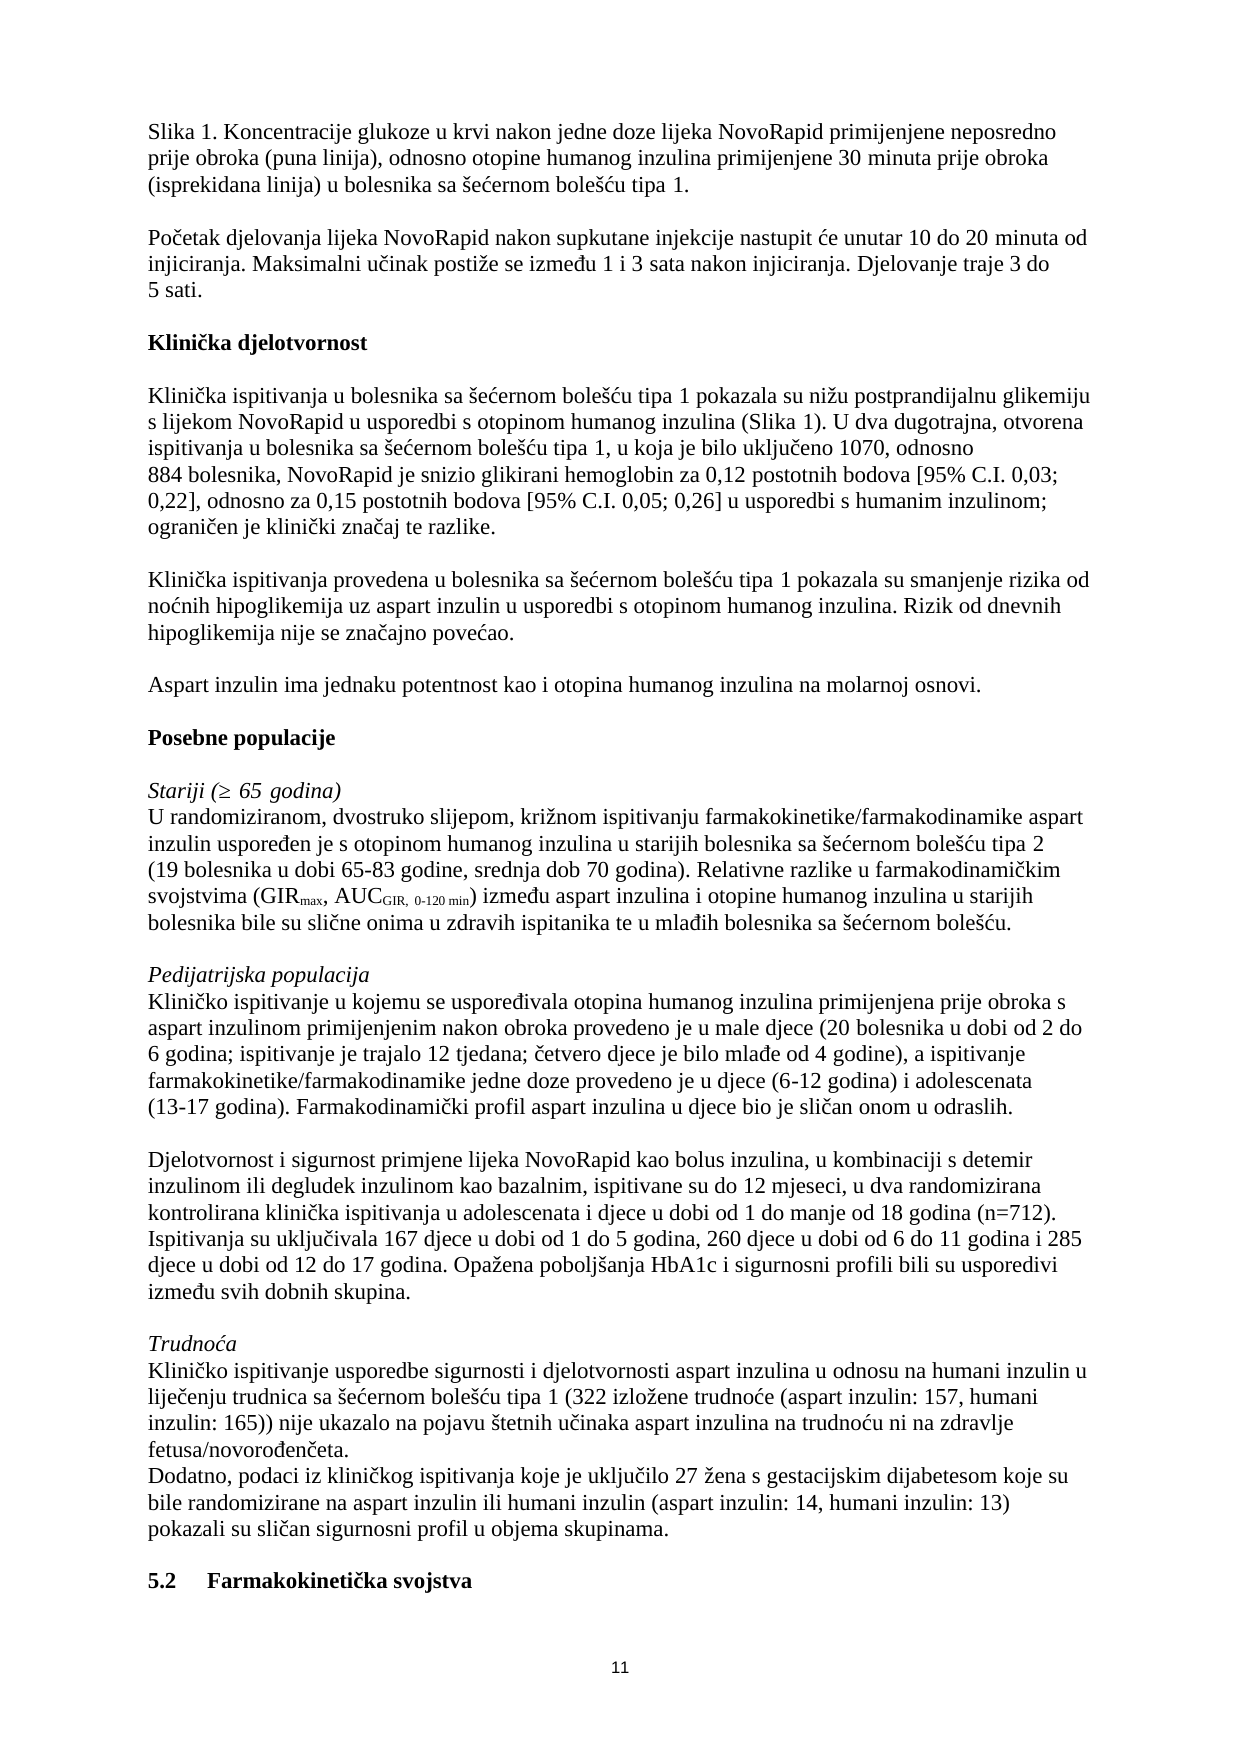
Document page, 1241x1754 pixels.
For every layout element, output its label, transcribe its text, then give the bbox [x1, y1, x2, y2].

text Posebne populacije [148, 724, 1092, 751]
text Klinička ispitivanja provedena u bolesnika sa šećernom bolešću tipa 1 pokazala su smanjenje rizika od noćnih hipoglikemija uz aspart inzulin u usporedbi s otopinom humanog inzulina. Rizik od dnevnih hipoglikemija nije se značajno povećao. [148, 566, 1092, 645]
text Početak djelovanja lijeka NovoRapid nakon supkutane injekcije nastupit će unutar 10 do 20 minuta od injiciranja. Maksimalni učinak postiže se između 1 i 3 sata nakon injiciranja. Djelovanje traje 3 do 5 sati. [148, 223, 1092, 303]
text U randomiziranom, dvostruko slijepom, križnom ispitivanju farmakokinetike/farmakodinamike aspart inzulin uspoređen je s otopinom humanog inzulina u starijih bolesnika sa šećernom bolešću tipa 2 (19 bolesnika u dobi 65-83 godine, srednja dob 70 godina). Relativne razlike u farmakodinamičkim svojstvima (GIRmax, AUCGIR, 0-120 min) između aspart inzulina i otopine humanog inzulina u starijih bolesnika bile su slične onima u zdravih ispitanika te u mlađih bolesnika sa šećernom bolešću. [148, 803, 1092, 935]
text 5.2 Farmakokinetička svojstva [148, 1568, 1092, 1594]
text Kliničko ispitivanje usporedbe sigurnosti i djelotvornosti aspart inzulina u odnosu na humani inzulin u liječenju trudnica sa šećernom bolešću tipa 1 (322 izložene trudnoće (aspart inzulin: 157, humani inzulin: 165)) nije ukazalo na pojavu štetnih učinaka aspart inzulina na trudnoću ni na zdravlje fetusa/novorođenčeta. [148, 1357, 1092, 1462]
text Klinička ispitivanja u bolesnika sa šećernom bolešću tipa 1 pokazala su nižu postprandijalnu glikemiju s lijekom NovoRapid u usporedbi s otopinom humanog inzulina (Slika 1). U dva dugotrajna, otvorena ispitivanja u bolesnika sa šećernom bolešću tipa 1, u koja je bilo uključeno 1070, odnosno 884 bolesnika, NovoRapid je snizio glikirani hemoglobin za 0,12 postotnih bodova [95% C.I. 0,03; 0,22], odnosno za 0,15 postotnih bodova [95% C.I. 0,05; 0,26] u usporedbi s humanim inzulinom; ograničen je klinički značaj te razlike. [148, 382, 1092, 540]
text Pedijatrijska populacija [148, 961, 1092, 988]
text Slika 1. Koncentracije glukoze u krvi nakon jedne doze lijeka NovoRapid primijenjene neposredno prije obroka (puna linija), odnosno otopine humanog inzulina primijenjene 30 minuta prije obroka (isprekidana linija) u bolesnika sa šećernom bolešću tipa 1. [148, 118, 1092, 197]
text Kliničko ispitivanje u kojemu se uspoređivala otopina humanog inzulina primijenjena prije obroka s aspart inzulinom primijenjenim nakon obroka provedeno je u male djece (20 bolesnika u dobi od 2 do 6 godina; ispitivanje je trajalo 12 tjedana; četvero djece je bilo mlađe od 4 godine), a ispitivanje farmakokinetike/farmakodinamike jedne doze provedeno je u djece (6-12 godina) i adolescenata (13-17 godina). Farmakodinamički profil aspart inzulina u djece bio je sličan onom u odraslih. [148, 988, 1092, 1119]
text Dodatno, podaci iz kliničkog ispitivanja koje je uključilo 27 žena s gestacijskim dijabetesom koje su bile randomizirane na aspart inzulin ili humani inzulin (aspart inzulin: 14, humani inzulin: 13) pokazali su sličan sigurnosni profil u objema skupinama. [148, 1462, 1092, 1541]
text Stariji (≥ 65 godina) [148, 777, 1092, 803]
text Aspart inzulin ima jednaku potentnost kao i otopina humanog inzulina na molarnoj osnovi. [148, 672, 1092, 698]
text Trudnoća [148, 1330, 1092, 1357]
text Djelotvornost i sigurnost primjene lijeka NovoRapid kao bolus inzulina, u kombinaciji s detemir inzulinom ili degludek inzulinom kao bazalnim, ispitivane su do 12 mjeseci, u dva randomizirana kontrolirana klinička ispitivanja u adolescenata i djece u dobi od 1 do manje od 18 godina (n=712). Ispitivanja su uključivala 167 djece u dobi od 1 do 5 godina, 260 djece u dobi od 6 do 11 godina i 285 djece u dobi od 12 do 17 godina. Opažena poboljšanja HbA1c i sigurnosni profili bili su usporedivi između svih dobnih skupina. [148, 1146, 1092, 1304]
text Klinička djelotvornost [148, 329, 1092, 355]
